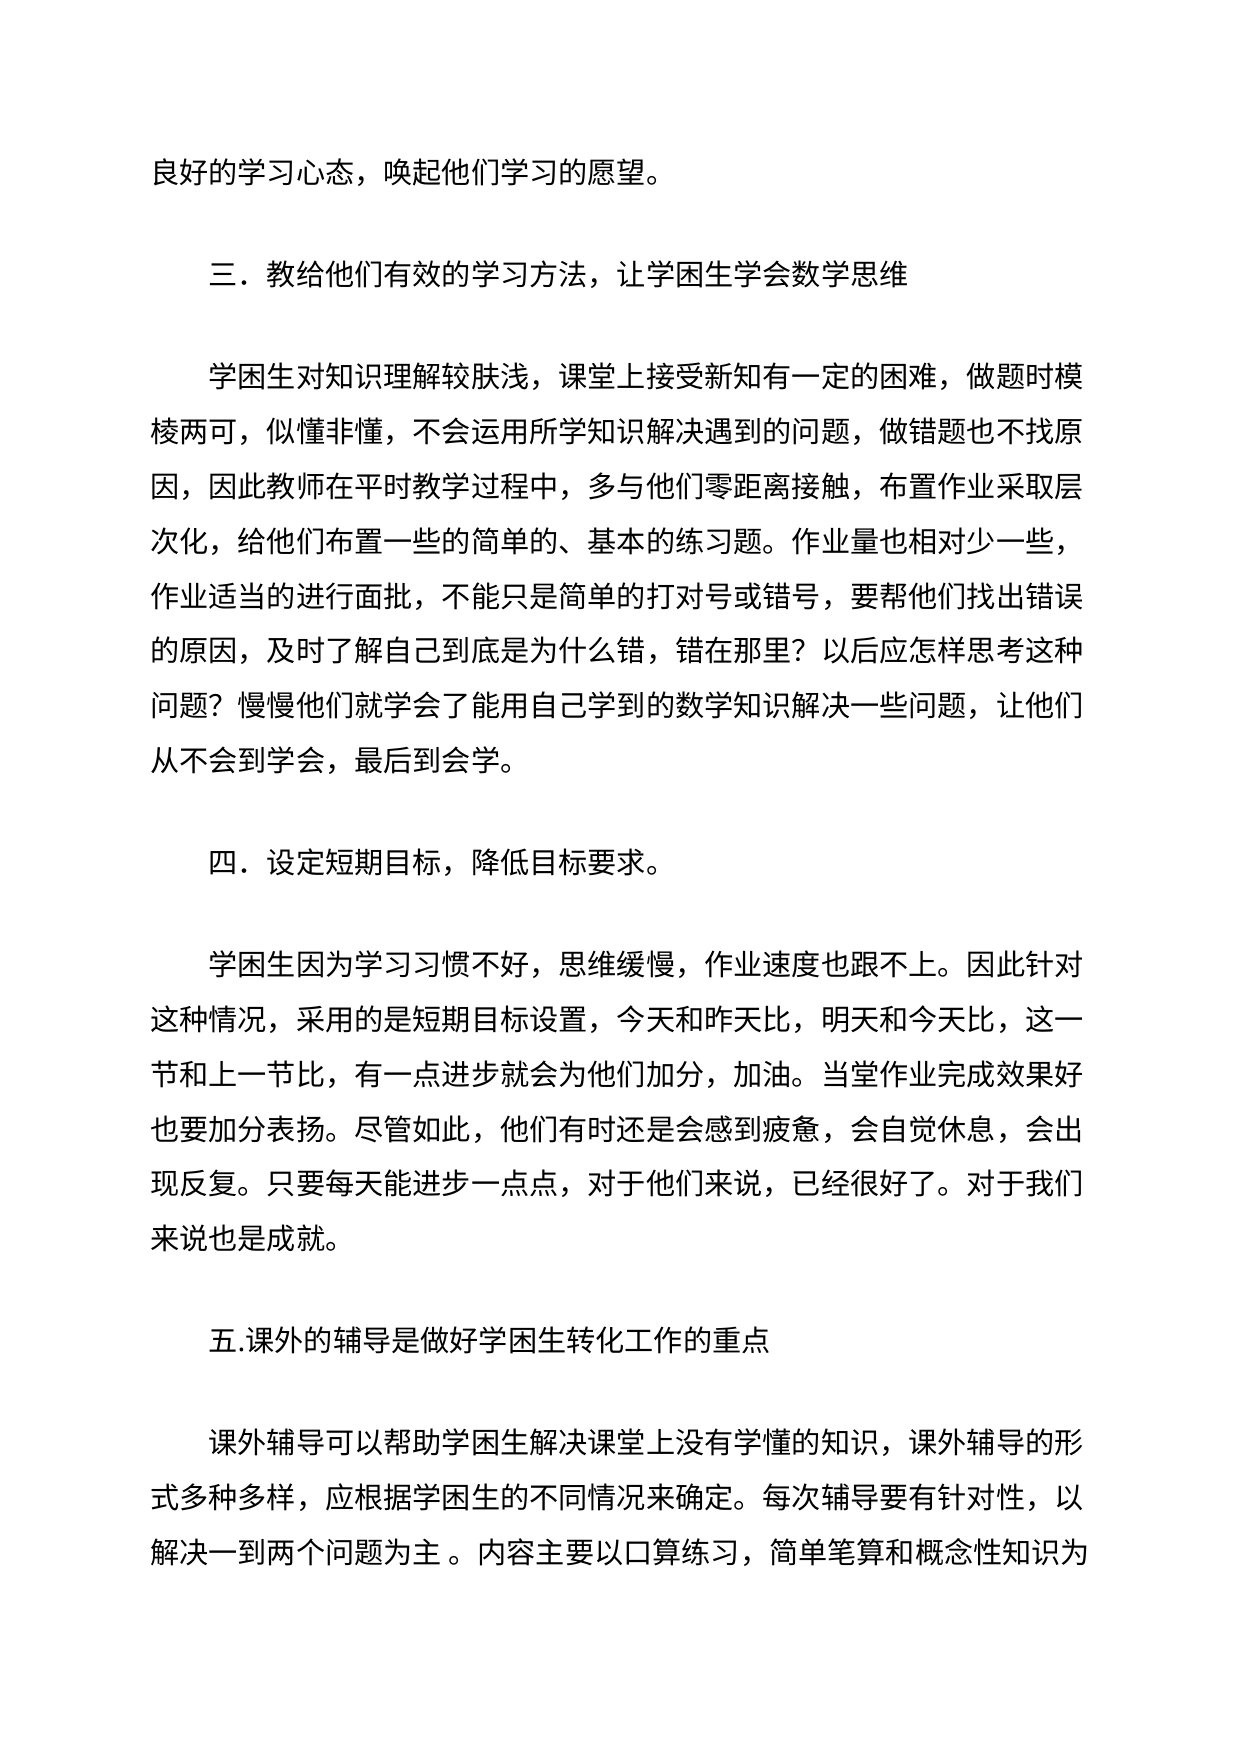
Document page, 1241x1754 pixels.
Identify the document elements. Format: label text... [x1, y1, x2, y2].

text 学困生因为学习习惯不好，思维缓慢，作业速度也跟不上。因此针对这种情况，采用的是短期目标设置，今天和昨天比，明天和今天比，这一节和上一节比，有一点进步就会为他们加分，加油。当堂作业完成效果好也要加分表扬。尽管如此，他们有时还是会感到疲惫，会自觉休息，会出现反复。只要每天能进步一点点，对于他们来说，已经很好了。对于我们来说也是成就。 [150, 941, 1090, 1258]
text 四．设定短期目标，降低目标要求。 [150, 839, 1090, 882]
text 三．教给他们有效的学习方法，让学困生学会数学思维 [150, 252, 1090, 294]
text 五.课外的辅导是做好学困生转化工作的重点 [150, 1318, 1090, 1360]
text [150, 150, 1090, 192]
text 学困生对知识理解较肤浅，课堂上接受新知有一定的困难，做题时模棱两可，似懂非懂，不会运用所学知识解决遇到的问题，做错题也不找原因，因此教师在平时教学过程中，多与他们零距离接触，布置作业采取层次化，给他们布置一些的简单的、基本的练习题。作业量也相对少一些，作业适当的进行面批，不能只是简单的打对号或错号，要帮他们找出错误的原因，及时了解自己到底是为什么错，错在那里？以后应怎样思考这种问题？慢慢他们就学会了能用自己学到的数学知识解决一些问题，让他们从不会到学会，最后到会学。 [150, 353, 1090, 780]
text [150, 1419, 1090, 1572]
